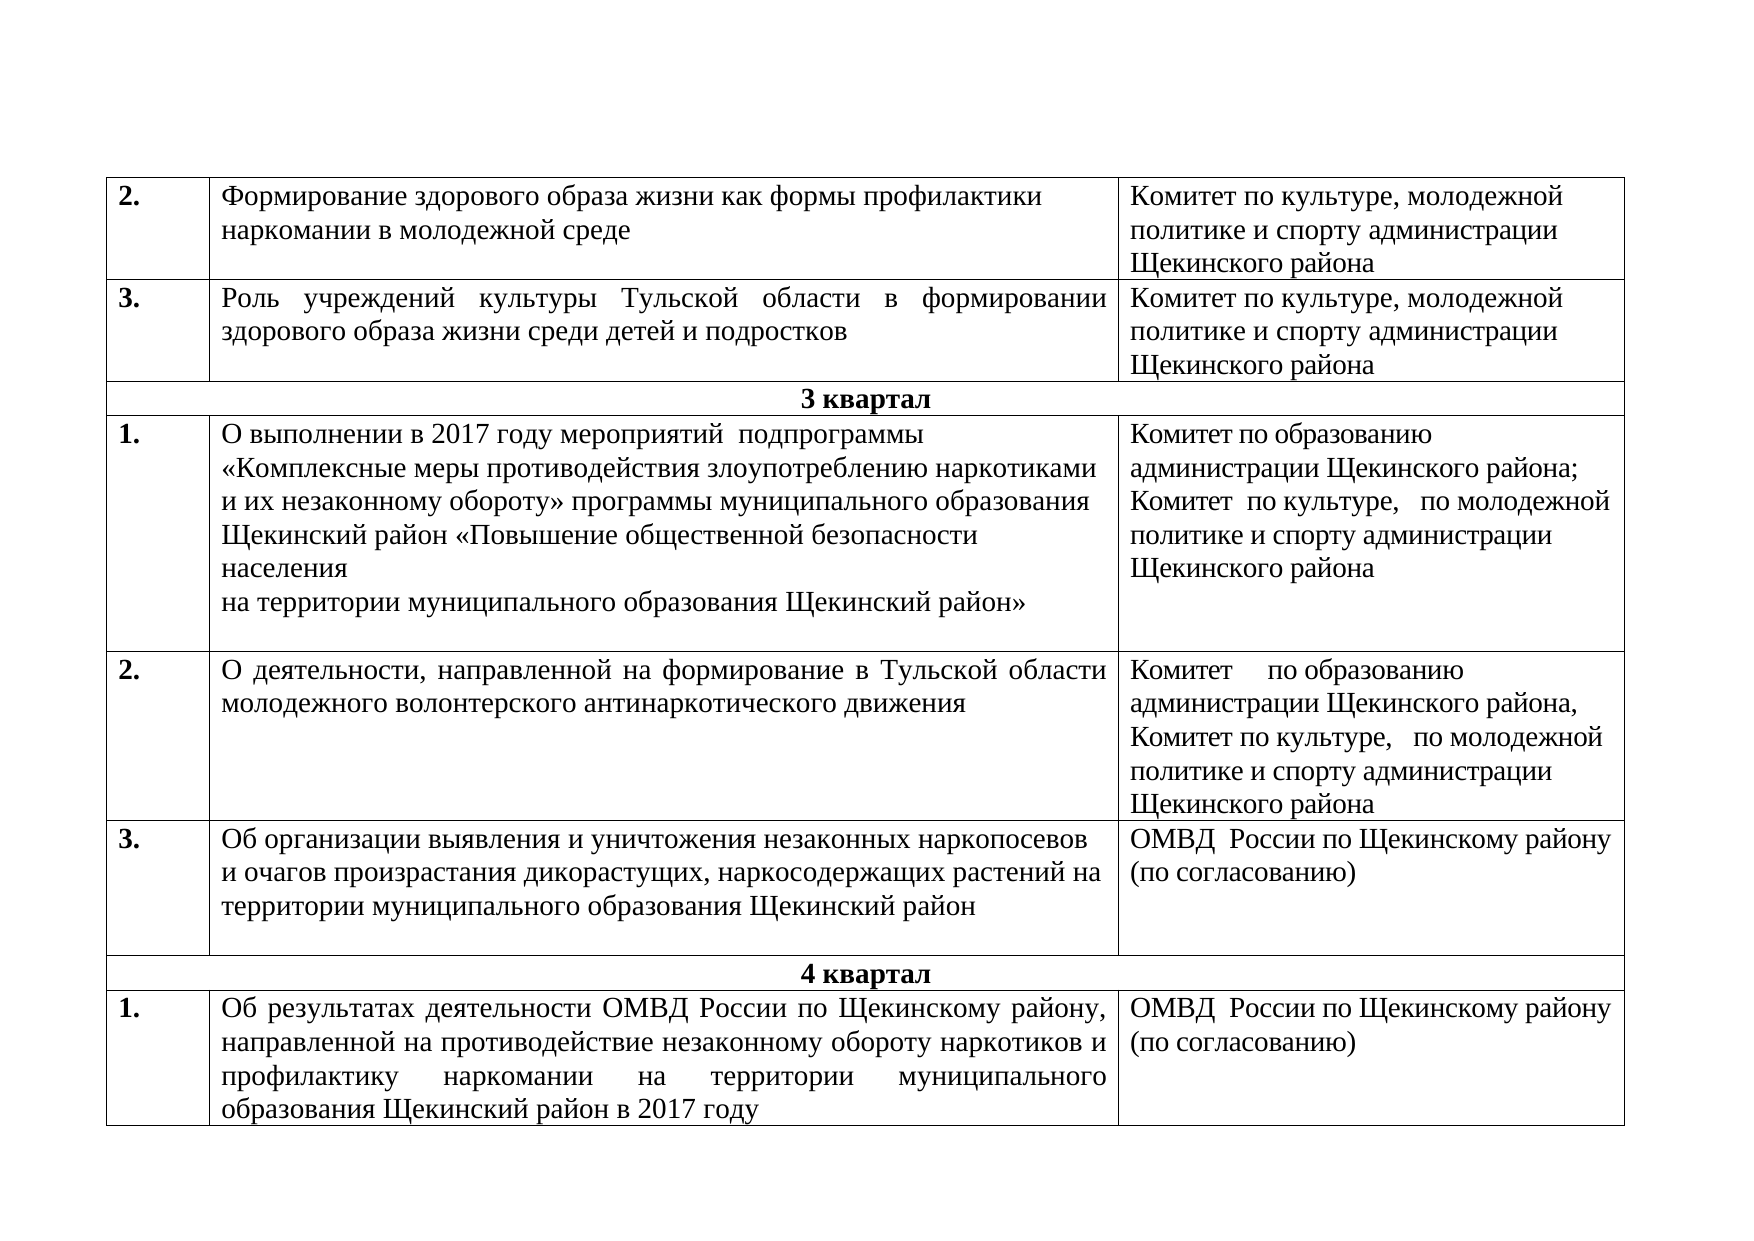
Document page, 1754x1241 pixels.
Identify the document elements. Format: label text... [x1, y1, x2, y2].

table_cell Об организации выявления и уничтожения незаконных наркопосевов и очагов произрастания дикорастущих, наркосодержащих растений на территории муниципального образования Щекинский район [210, 821, 1118, 955]
table_cell О выполнении в 2017 году мероприятий подпрограммы «Комплексные меры противодействия злоупотреблению наркотиками и их незаконному обороту» программы муниципального образования Щекинский район «Повышение общественной безопасности населения на территории муниципального образования Щекинский район» [210, 416, 1118, 651]
table_cell Формирование здорового образа жизни как формы профилактики наркомании в молодежной среде [210, 178, 1118, 279]
table_cell 1. [107, 416, 209, 651]
table_cell 3 квартал [107, 382, 1624, 415]
table_cell 2. [107, 652, 209, 820]
table_cell 3. [107, 280, 209, 381]
table_cell Комитет по культуре, молодежной политике и спорту администрации Щекинского района [1119, 280, 1624, 381]
table_cell 4 квартал [107, 956, 1624, 989]
table_cell Комитет по образованию администрации Щекинского района, Комитет по культуре, по молодежной политике и спорту администрации Щекинского района [1119, 652, 1624, 820]
table_cell ОМВД России по Щекинскому району (по согласованию) [1119, 821, 1624, 955]
table_cell 1. [107, 991, 209, 1125]
table_cell 2. [107, 178, 209, 279]
table_cell О деятельности, направленной на формирование в Тульской области молодежного волонтерского антинаркотического движения [210, 652, 1118, 820]
table_cell Комитет по образованию администрации Щекинского района; Комитет по культуре, по молодежной политике и спорту администрации Щекинского района [1119, 416, 1624, 651]
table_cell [210, 991, 1118, 1125]
table_cell 3. [107, 821, 209, 955]
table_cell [1119, 991, 1624, 1125]
table_cell Роль учреждений культуры Тульской области в формировании здорового образа жизни среди детей и подростков [210, 280, 1118, 381]
table_cell Комитет по культуре, молодежной политике и спорту администрации Щекинского района [1119, 178, 1624, 279]
